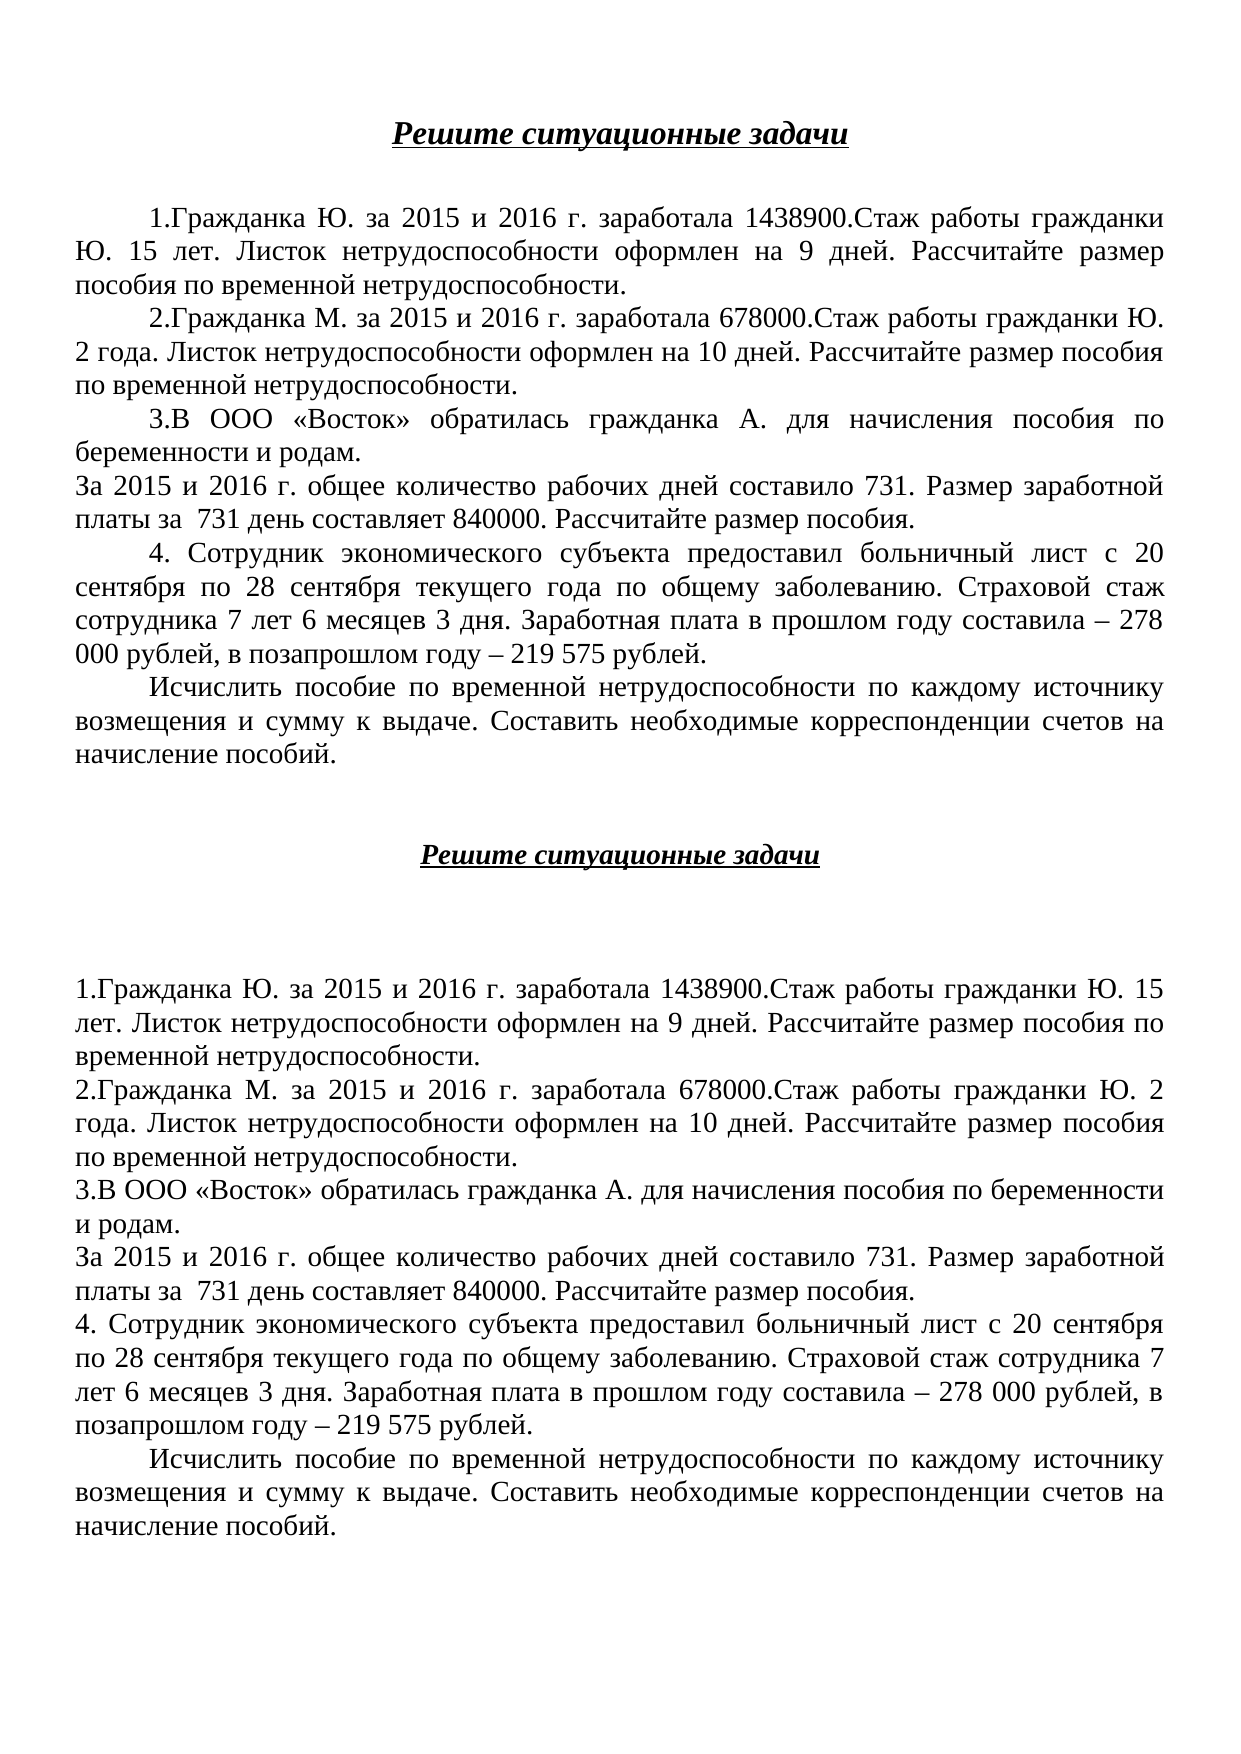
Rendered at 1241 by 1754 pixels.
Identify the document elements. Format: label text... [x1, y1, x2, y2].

text За 2015 и 2016 г. общее количество рабочих дней составило 731. Размер заработной платы за 731 день составляет 840000. Рассчитайте размер пособия. [75, 468, 1165, 535]
text Решите ситуационные задачи [75, 837, 1165, 871]
text 4. Сотрудник экономического субъекта предоставил больничный лист с 20 сентября по 28 сентября текущего года по общему заболеванию. Страховой стаж сотрудника 7 лет 6 месяцев 3 дня. Заработная плата в прошлом году составила – 278 000 рублей, в позапрошлом году – 219 575 рублей. [75, 535, 1165, 669]
text Исчислить пособие по временной нетрудоспособности по каждому источнику возмещения и сумму к выдаче. Составить необходимые корреспонденции счетов на начисление пособий. [75, 669, 1165, 770]
text 1.Гражданка Ю. за 2015 и 2016 г. заработала 1438900.Стаж работы гражданки Ю. 15 лет. Листок нетрудоспособности оформлен на 9 дней. Рассчитайте размер пособия по временной нетрудоспособности. [75, 200, 1165, 300]
text 3.В ООО «Восток» обратилась гражданка А. для начисления пособия по беременности и родам. [75, 401, 1165, 468]
text Решите ситуационные задачи [75, 113, 1165, 152]
text 2.Гражданка М. за 2015 и 2016 г. заработала 678000.Стаж работы гражданки Ю. 2 года. Листок нетрудоспособности оформлен на 10 дней. Рассчитайте размер пособия по временной нетрудоспособности. [75, 300, 1165, 401]
text Исчислить пособие по временной нетрудоспособности по каждому источнику возмещения и сумму к выдаче. Составить необходимые корреспонденции счетов на начисление пособий. [75, 1441, 1165, 1541]
text За 2015 и 2016 г. общее количество рабочих дней составило 731. Размер заработной платы за 731 день составляет 840000. Рассчитайте размер пособия. [75, 1239, 1165, 1307]
text 2.Гражданка М. за 2015 и 2016 г. заработала 678000.Стаж работы гражданки Ю. 2 года. Листок нетрудоспособности оформлен на 10 дней. Рассчитайте размер пособия по временной нетрудоспособности. [75, 1072, 1165, 1172]
text 3.В ООО «Восток» обратилась гражданка А. для начисления пособия по беременности и родам. [75, 1172, 1165, 1239]
text 1.Гражданка Ю. за 2015 и 2016 г. заработала 1438900.Стаж работы гражданки Ю. 15 лет. Листок нетрудоспособности оформлен на 9 дней. Рассчитайте размер пособия по временной нетрудоспособности. [75, 971, 1165, 1072]
text 4. Сотрудник экономического субъекта предоставил больничный лист с 20 сентября по 28 сентября текущего года по общему заболеванию. Страховой стаж сотрудника 7 лет 6 месяцев 3 дня. Заработная плата в прошлом году составила – 278 000 рублей, в позапрошлом году – 219 575 рублей. [75, 1307, 1165, 1441]
